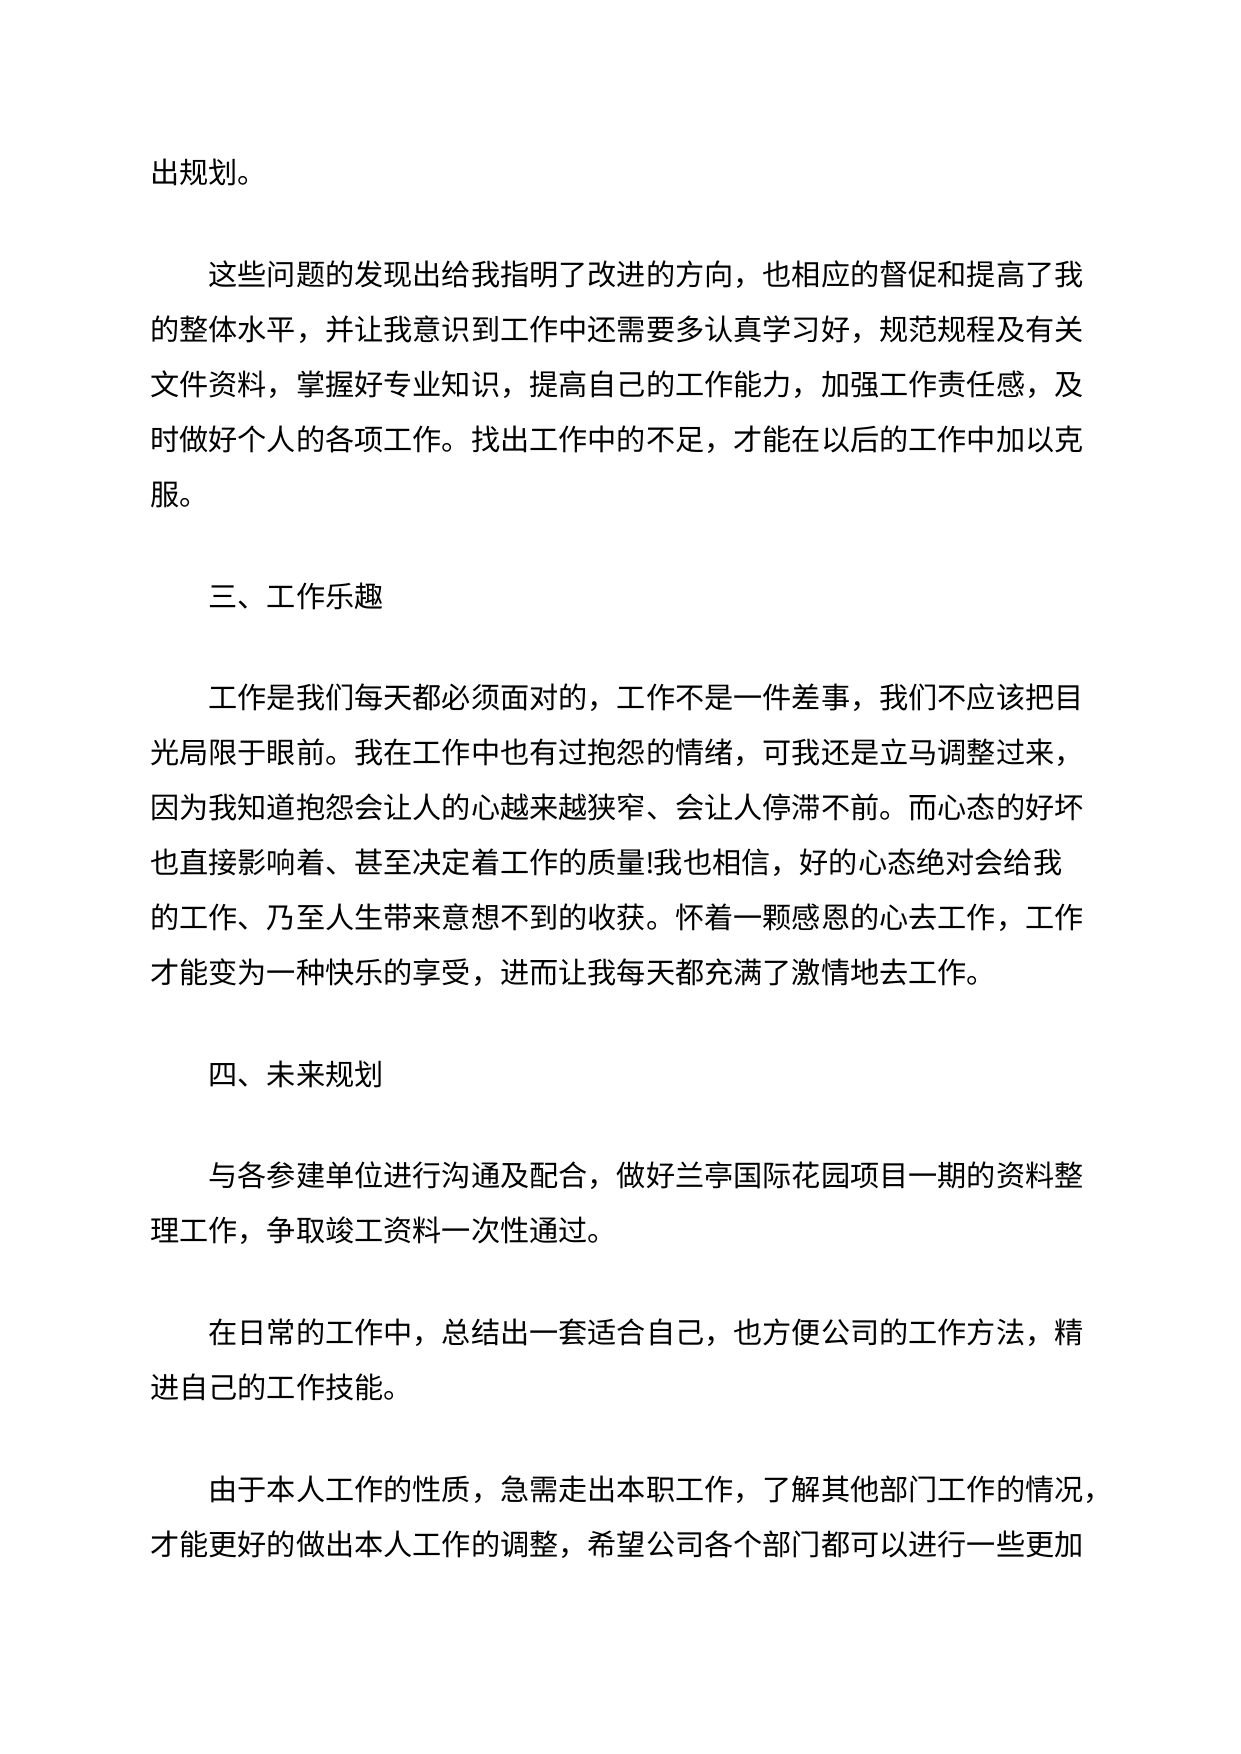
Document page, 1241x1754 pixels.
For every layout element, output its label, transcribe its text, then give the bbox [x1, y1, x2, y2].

text 四、未来规划 [150, 1051, 1090, 1093]
text 三、工作乐趣 [150, 573, 1090, 615]
text 这些问题的发现出给我指明了改进的方向，也相应的督促和提高了我的整体水平，并让我意识到工作中还需要多认真学习好，规范规程及有关文件资料，掌握好专业知识，提高自己的工作能力，加强工作责任感，及时做好个人的各项工作。找出工作中的不足，才能在以后的工作中加以克服。 [150, 252, 1090, 514]
text 与各参建单位进行沟通及配合，做好兰亭国际花园项目一期的资料整理工作，争取竣工资料一次性通过。 [150, 1153, 1090, 1250]
text 工作是我们每天都必须面对的，工作不是一件差事，我们不应该把目光局限于眼前。我在工作中也有过抱怨的情绪，可我还是立马调整过来，因为我知道抱怨会让人的心越来越狭窄、会让人停滞不前。而心态的好坏也直接影响着、甚至决定着工作的质量!我也相信，好的心态绝对会给我的工作、乃至人生带来意想不到的收获。怀着一颗感恩的心去工作，工作才能变为一种快乐的享受，进而让我每天都充满了激情地去工作。 [150, 675, 1090, 992]
text 在日常的工作中，总结出一套适合自己，也方便公司的工作方法，精进自己的工作技能。 [150, 1310, 1090, 1407]
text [150, 150, 1090, 192]
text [150, 1466, 1090, 1563]
